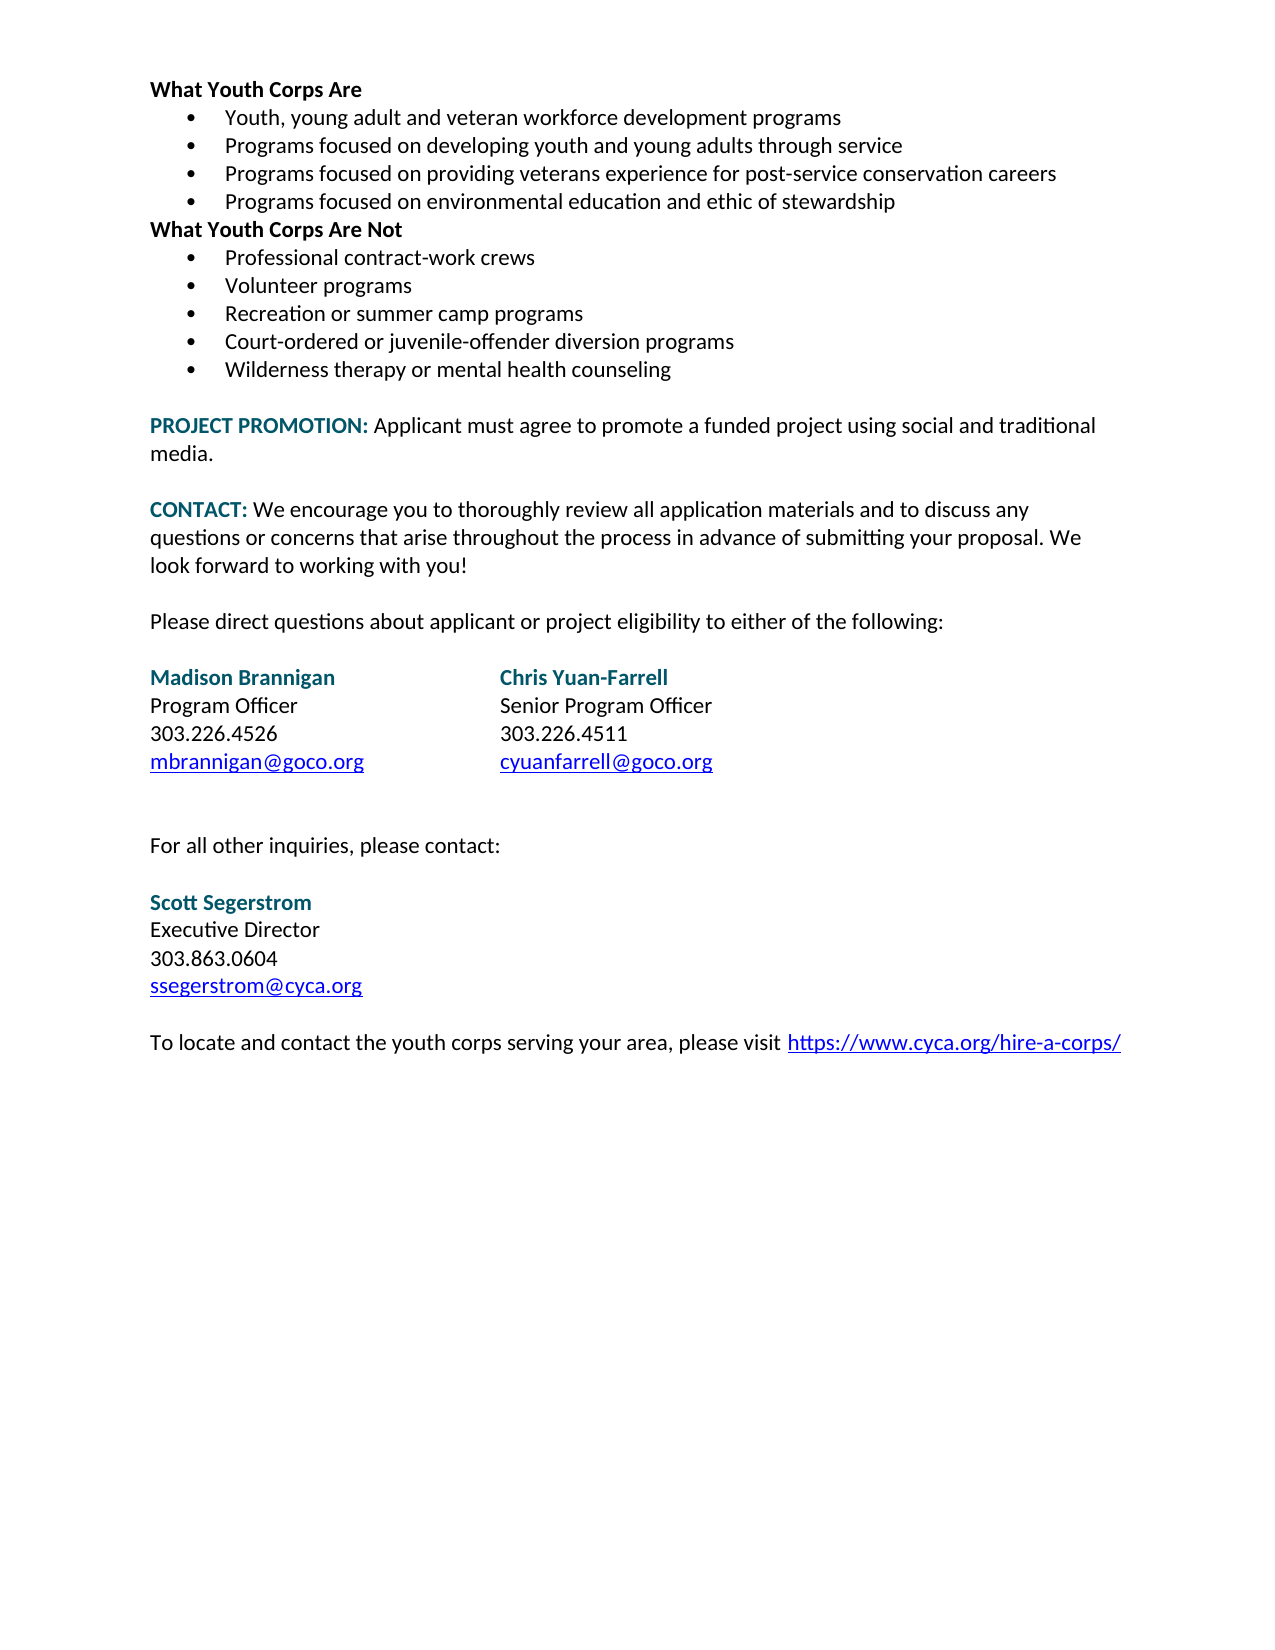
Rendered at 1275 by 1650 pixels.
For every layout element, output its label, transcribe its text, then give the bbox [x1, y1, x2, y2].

list Professional contract-work crews [187, 243, 1125, 271]
list Court-ordered or juvenile-offender diversion programs [187, 327, 1125, 355]
list Youth, young adult and veteran workforce development programs [187, 103, 1125, 131]
text What Youth Corps Are [150, 75, 1125, 103]
text For all other inquiries, please contact: [150, 832, 1125, 859]
list Recreation or summer camp programs [187, 299, 1125, 327]
text Madison Brannigan Program Officer 303.226.4526 mbrannigan@goco.org [150, 663, 425, 776]
text Scott Segerstrom Executive Director 303.863.0604 ssegerstrom@cyca.org [150, 888, 1125, 1000]
list Programs focused on environmental education and ethic of stewardship [187, 187, 1125, 215]
list Programs focused on providing veterans experience for post-service conservation careers [187, 159, 1125, 187]
text To locate and contact the youth corps serving your area, please visit https://www.cyca.org/hire-a-corps/ [150, 1028, 1125, 1056]
text What Youth Corps Are Not [150, 215, 1125, 243]
text PROJECT PROMOTION: Applicant must agree to promote a funded project using social and traditional media. [150, 411, 1125, 467]
list Volunteer programs [187, 271, 1125, 299]
list Wilderness therapy or mental health counseling [187, 355, 1125, 383]
text CONTACT: We encourage you to thoroughly review all application materials and to discuss any questions or concerns that arise throughout the process in advance of submitting your proposal. We look forward to working with you! [150, 495, 1125, 579]
text Chris Yuan-Farrell Senior Program Officer 303.226.4511 cyuanfarrell@goco.org [500, 663, 775, 776]
list Programs focused on developing youth and young adults through service [187, 131, 1125, 159]
text Please direct questions about applicant or project eligibility to either of the following: [150, 607, 1125, 635]
